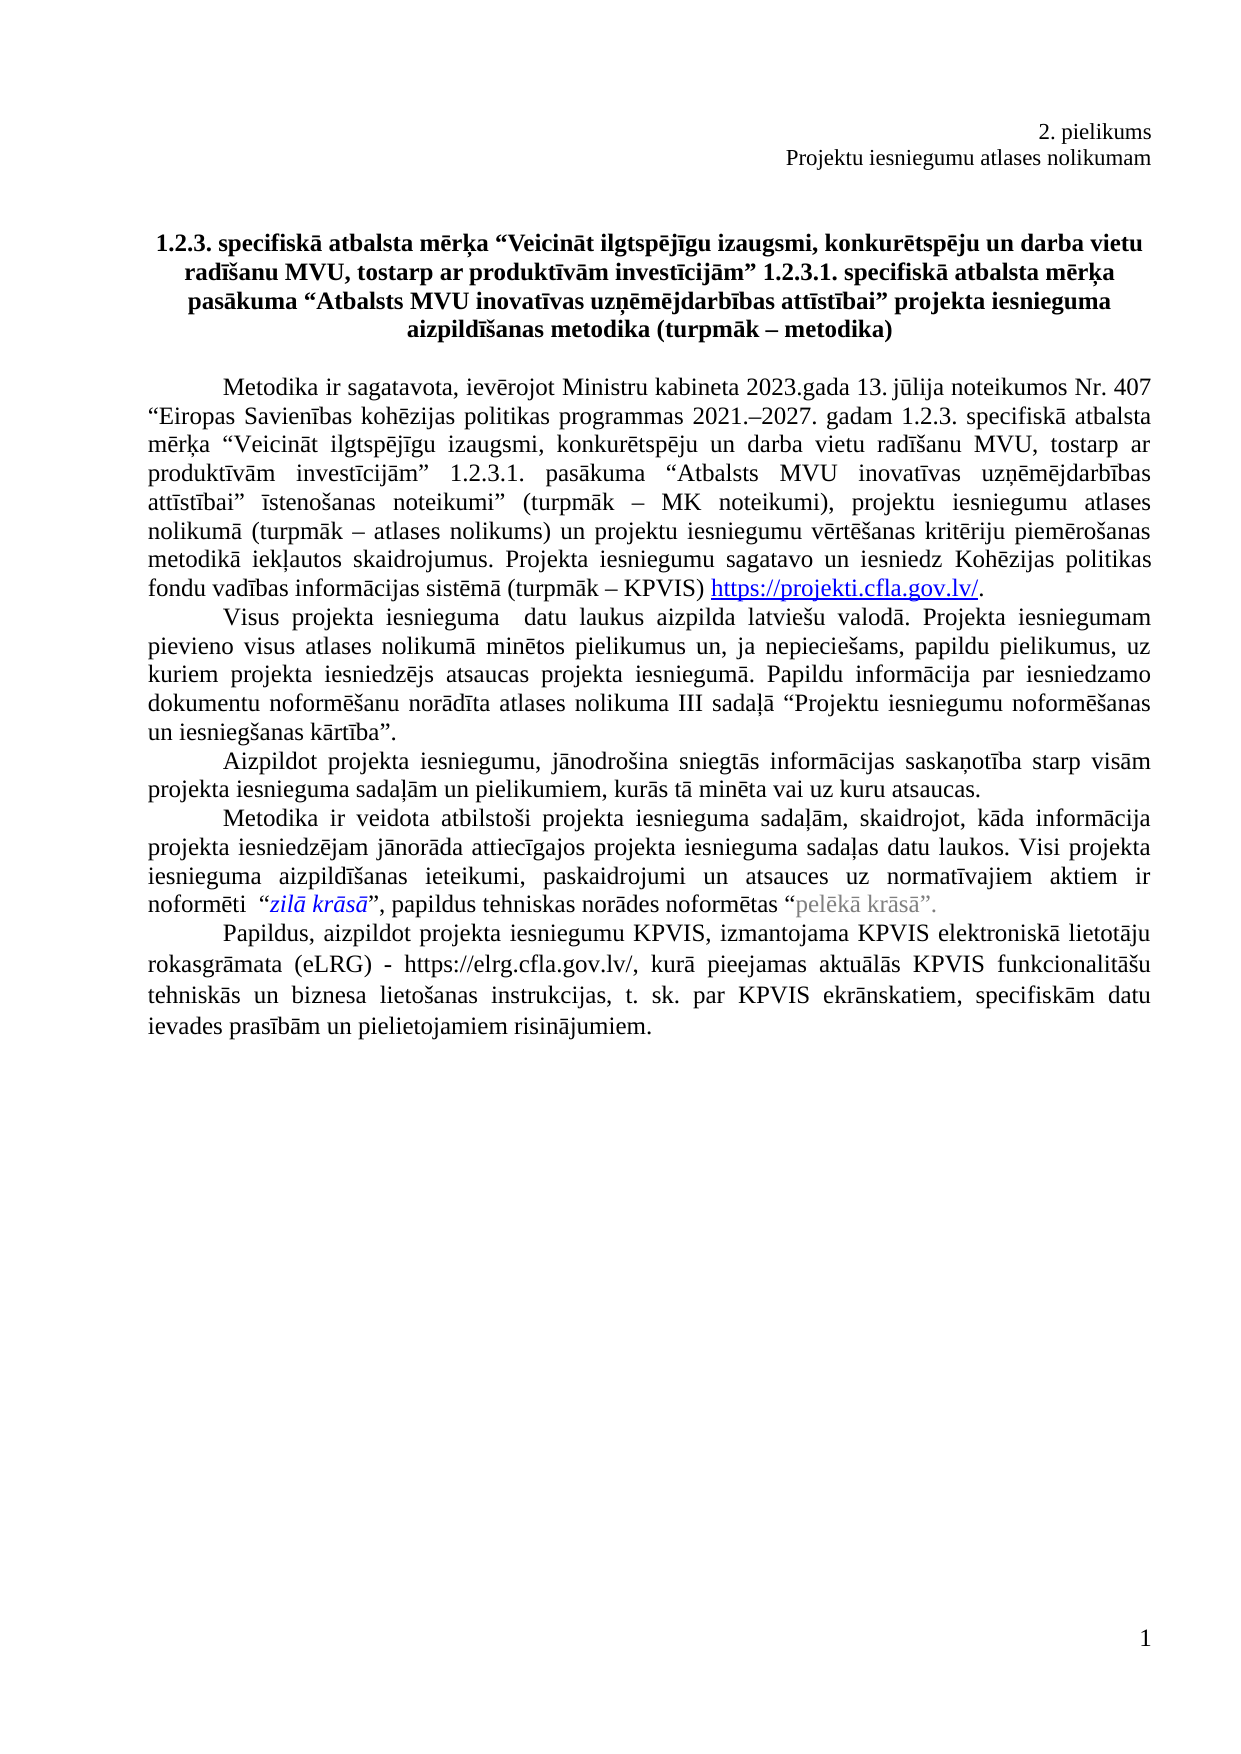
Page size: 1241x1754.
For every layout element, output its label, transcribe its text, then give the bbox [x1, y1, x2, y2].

text Metodika ir veidota atbilstoši projekta iesnieguma sadaļām, skaidrojot, kāda informācija projekta iesniedzējam jānorāda attiecīgajos projekta iesnieguma sadaļas datu laukos. Visi projekta iesnieguma aizpildīšanas ieteikumi, paskaidrojumi un atsauces uz normatīvajiem aktiem ir noformēti “zilā krāsā”, papildus tehniskas norādes noformētas “pelēkā krāsā”. [148, 803, 1152, 918]
text Aizpildot projekta iesniegumu, jānodrošina sniegtās informācijas saskaņotība starp visām projekta iesnieguma sadaļām un pielikumiem, kurās tā minēta vai uz kuru atsaucas. [148, 746, 1152, 803]
text Papildus, aizpildot projekta iesniegumu KPVIS, izmantojama KPVIS elektroniskā lietotāju rokasgrāmata (eLRG) - https://elrg.cfla.gov.lv/, kurā pieejamas aktuālās KPVIS funkcionalitāšu tehniskās un biznesa lietošanas instrukcijas, t. sk. par KPVIS ekrānskatiem, specifiskām datu ievades prasībām un pielietojamiem risinājumiem. [148, 918, 1152, 1040]
text Visus projekta iesnieguma datu laukus aizpilda latviešu valodā. Projekta iesniegumam pievieno visus atlases nolikumā minētos pielikumus un, ja nepieciešams, papildu pielikumus, uz kuriem projekta iesniedzējs atsaucas projekta iesniegumā. Papildu informācija par iesniedzamo dokumentu noformēšanu norādīta atlases nolikuma III sadaļā “Projektu iesniegumu noformēšanas un iesniegšanas kārtība”. [148, 602, 1152, 746]
text Metodika ir sagatavota, ievērojot Ministru kabineta 2023.gada 13. jūlija noteikumos Nr. 407 “Eiropas Savienības kohēzijas politikas programmas 2021.–2027. gadam 1.2.3. specifiskā atbalsta mērķa “Veicināt ilgtspējīgu izaugsmi, konkurētspēju un darba vietu radīšanu MVU, tostarp ar produktīvām investīcijām” 1.2.3.1. pasākuma “Atbalsts MVU inovatīvas uzņēmējdarbības attīstībai” īstenošanas noteikumi” (turpmāk – MK noteikumi), projektu iesniegumu atlases nolikumā (turpmāk – atlases nolikums) un projektu iesniegumu vērtēšanas kritēriju piemērošanas metodikā iekļautos skaidrojumus. Projekta iesniegumu sagatavo un iesniedz Kohēzijas politikas fondu vadības informācijas sistēmā (turpmāk – KPVIS) https://projekti.cfla.gov.lv/. [148, 372, 1152, 602]
subtitle 1.2.3. specifiskā atbalsta mērķa “Veicināt ilgtspējīgu izaugsmi, konkurētspēju un darba vietu radīšanu MVU, tostarp ar produktīvām investīcijām” 1.2.3.1. specifiskā atbalsta mērķa pasākuma “Atbalsts MVU inovatīvas uzņēmējdarbības attīstībai” projekta iesnieguma aizpildīšanas metodika (turpmāk – metodika) [148, 228, 1152, 343]
text 2. pielikums [177, 118, 1152, 144]
text Projektu iesniegumu atlases nolikumam [177, 144, 1152, 171]
